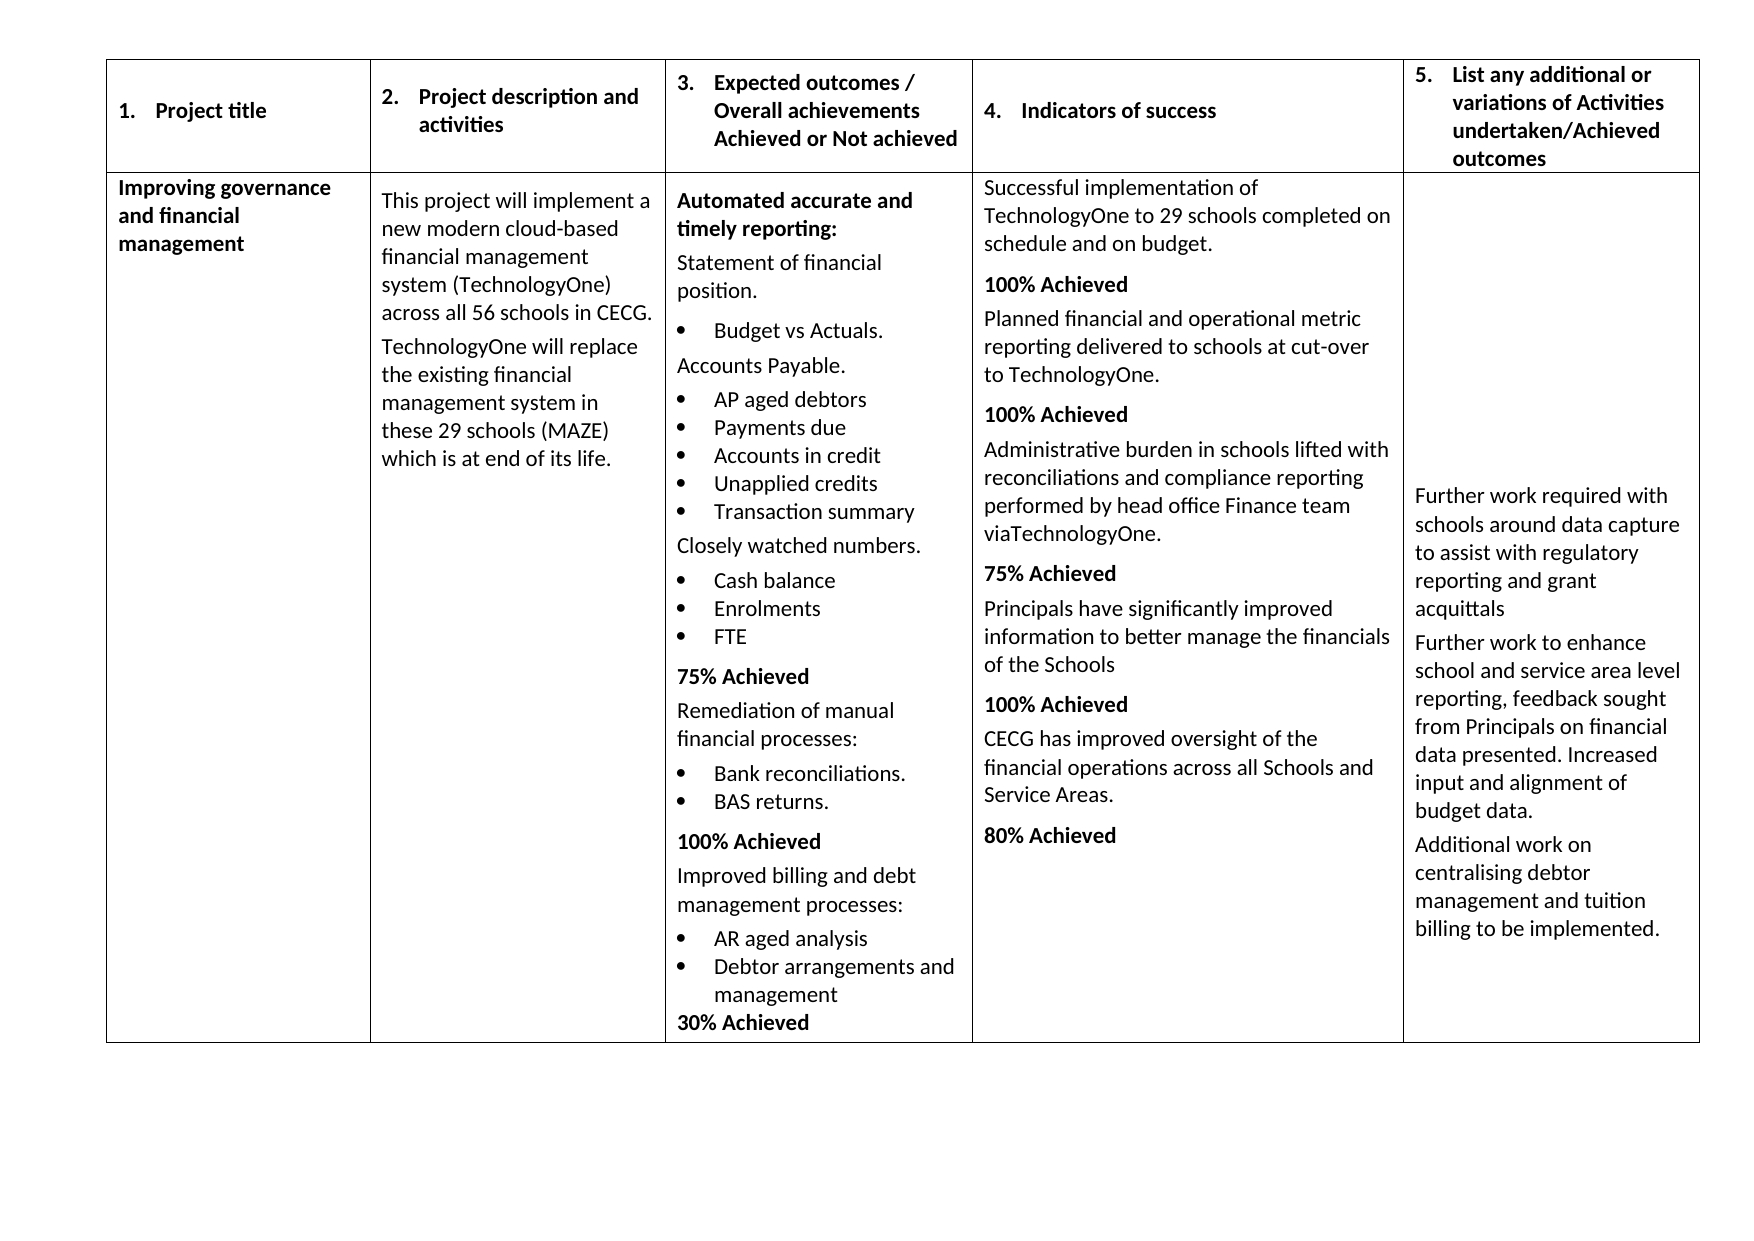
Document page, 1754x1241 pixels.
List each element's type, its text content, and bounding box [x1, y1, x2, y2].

table_header Expected outcomes / Overall achievements Achieved or Not achieved [666, 60, 972, 172]
table_cell Improving governance and financial management [107, 173, 370, 1042]
table_header Indicators of success [973, 60, 1403, 172]
table_header Project description and activities [371, 60, 665, 172]
table_cell This project will implement a new modern cloud-based financial management system (TechnologyOne) across all 56 schools in CECG. TechnologyOne will replace the existing financial management system in these 29 schools (MAZE) which is at end of its life. [371, 173, 665, 1042]
table_header Project title [107, 60, 370, 172]
table_header List any additional or variations of Activities undertaken/Achieved outcomes [1404, 60, 1699, 172]
table_cell Successful implementation of TechnologyOne to 29 schools completed on schedule and on budget. 100% Achieved Planned financial and operational metric reporting delivered to schools at cut-over to TechnologyOne. 100% Achieved Administrative burden in schools lifted with reconciliations and compliance reporting performed by head office Finance team viaTechnologyOne. 75% Achieved Principals have significantly improved information to better manage the financials of the Schools 100% Achieved CECG has improved oversight of the financial operations across all Schools and Service Areas. 80% Achieved [973, 173, 1403, 1042]
table_cell Automated accurate and timely reporting: Statement of financial position. Budget vs Actuals. Accounts Payable. AP aged debtors Payments due Accounts in credit Unapplied credits Transaction summary Closely watched numbers. Cash balance Enrolments FTE 75% Achieved Remediation of manual financial processes: Bank reconciliations. BAS returns. 100% Achieved Improved billing and debt management processes: AR aged analysis Debtor arrangements and management 30% Achieved [666, 173, 972, 1042]
table_cell Further work required with schools around data capture to assist with regulatory reporting and grant acquittals Further work to enhance school and service area level reporting, feedback sought from Principals on financial data presented. Increased input and alignment of budget data. Additional work on centralising debtor management and tuition billing to be implemented. [1404, 173, 1699, 1042]
